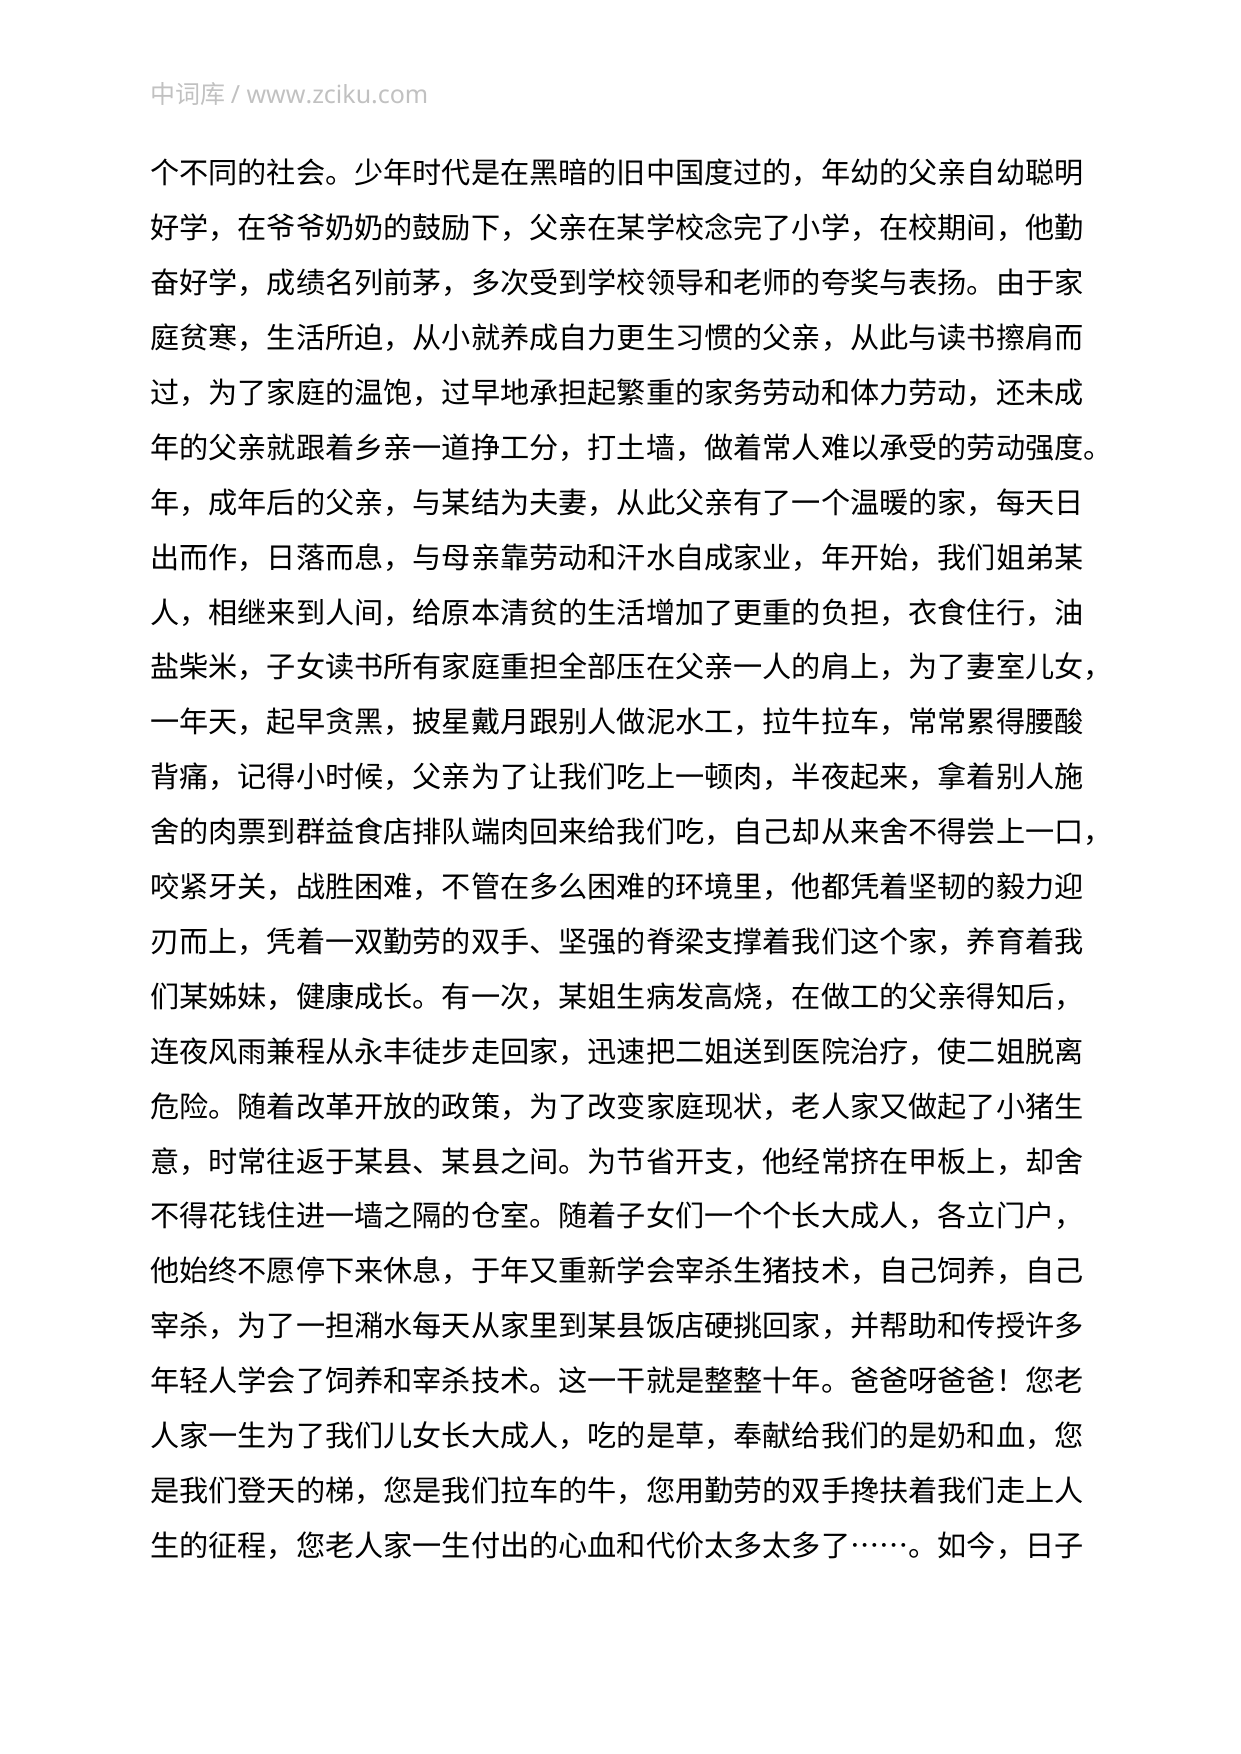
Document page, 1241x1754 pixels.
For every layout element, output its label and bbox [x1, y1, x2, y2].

text [150, 150, 1090, 1565]
